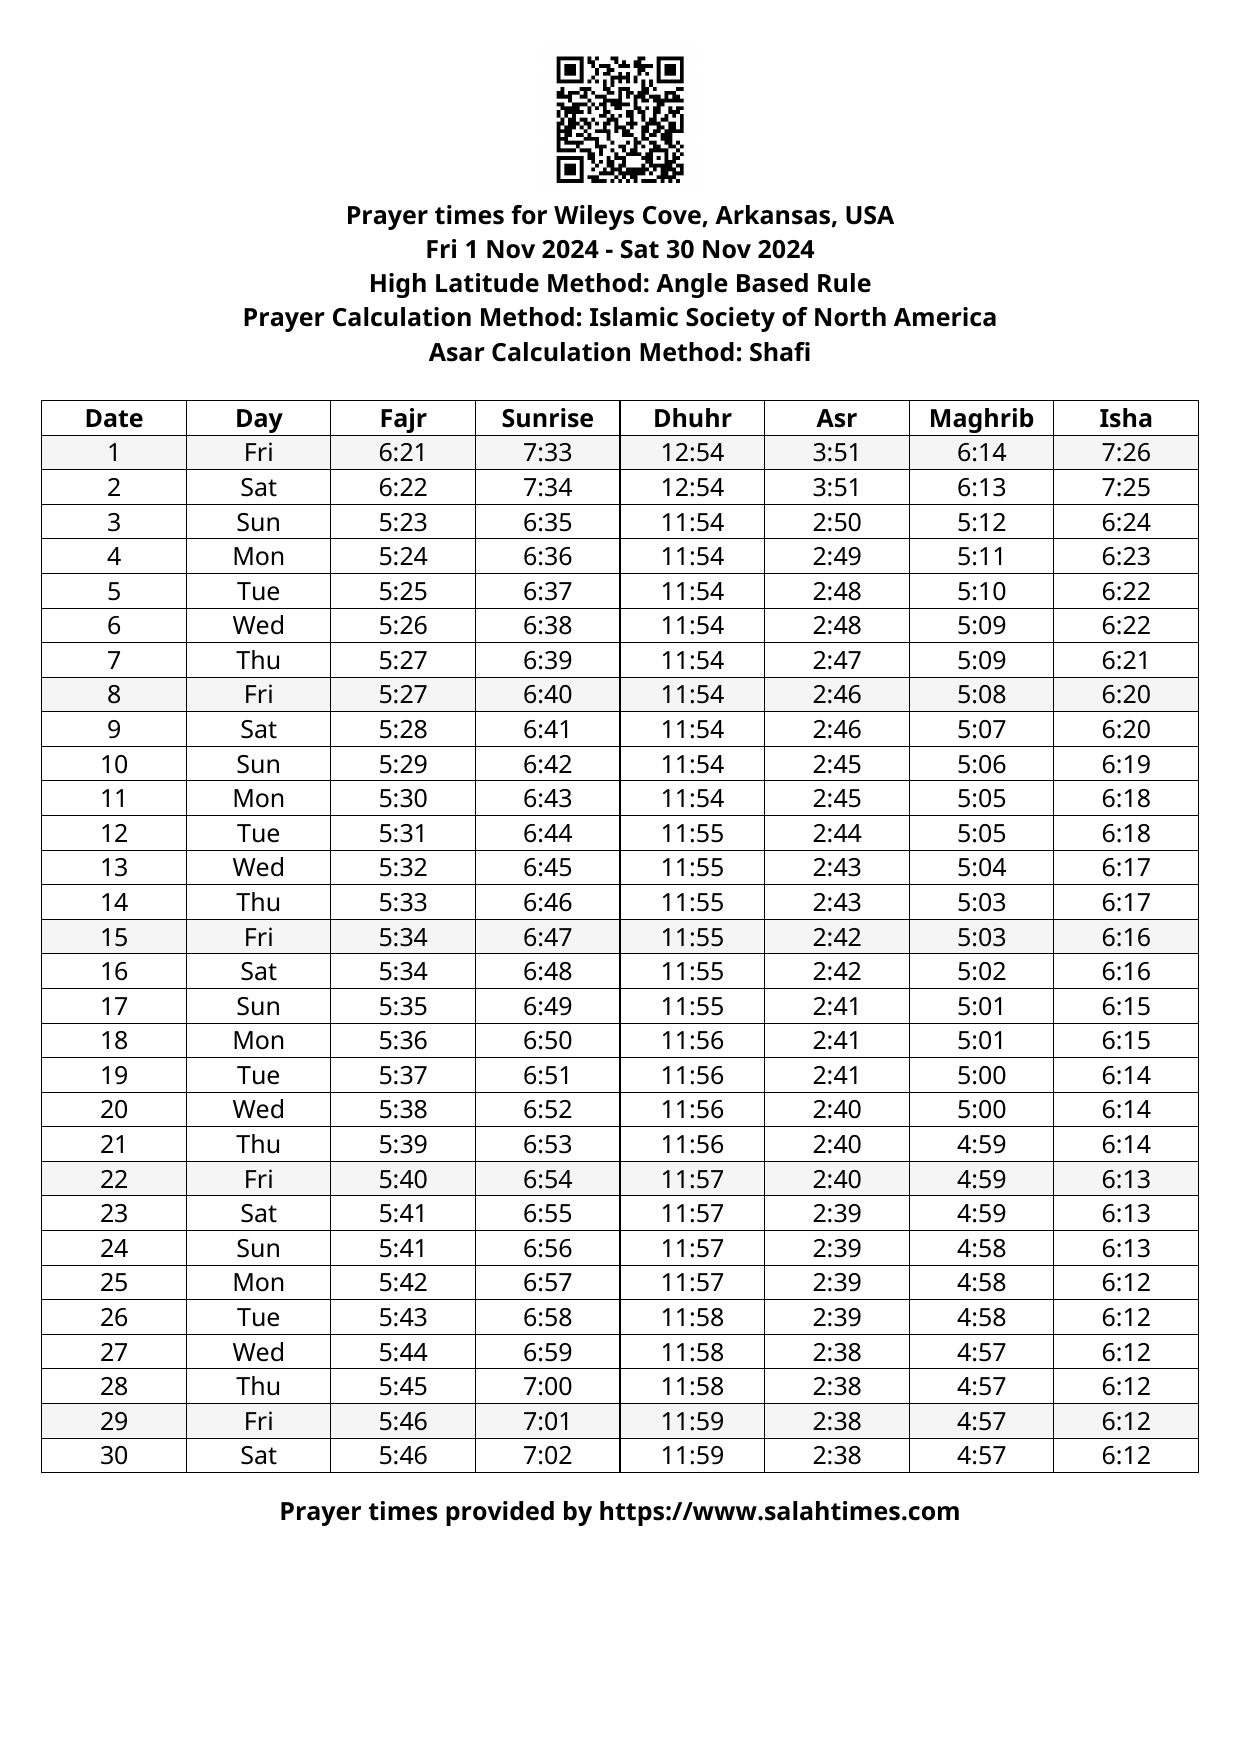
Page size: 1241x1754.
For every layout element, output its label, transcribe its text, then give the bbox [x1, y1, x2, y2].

table_cell 8 [42, 678, 186, 711]
table_cell 17 [42, 989, 186, 1022]
table_cell Sat [187, 470, 330, 504]
table_cell 24 [42, 1231, 186, 1264]
table_cell Sun [187, 505, 330, 538]
table_cell 5:28 [331, 712, 475, 746]
table_cell 6:21 [331, 436, 475, 469]
table_cell Sun [187, 747, 330, 780]
table_cell 6:47 [476, 920, 619, 953]
table_header Day [187, 401, 330, 434]
table_cell 4:59 [910, 1196, 1053, 1230]
table_cell 6:56 [476, 1231, 619, 1264]
table_cell 4:59 [910, 1127, 1053, 1161]
table_cell 2:42 [765, 954, 909, 988]
table_cell 7:01 [476, 1404, 619, 1437]
table_cell 7:26 [1054, 436, 1198, 469]
table_cell 11:55 [621, 954, 764, 988]
table_cell 2:45 [765, 747, 909, 780]
table_cell 6 [42, 609, 186, 642]
table_header Dhuhr [621, 401, 764, 434]
table_cell 6:13 [1054, 1162, 1198, 1195]
table_cell 3:51 [765, 436, 909, 469]
table_cell 11:57 [621, 1196, 764, 1230]
table_cell 10 [42, 747, 186, 780]
table_cell 23 [42, 1196, 186, 1230]
table_cell 5:45 [331, 1369, 475, 1403]
table_cell Mon [187, 781, 330, 815]
table_cell Wed [187, 1093, 330, 1126]
table_cell 27 [42, 1335, 186, 1368]
table_cell 14 [42, 885, 186, 919]
table_cell 5:36 [331, 1024, 475, 1057]
table_cell Thu [187, 885, 330, 919]
table_cell 4:57 [910, 1335, 1053, 1368]
table_cell 11:59 [621, 1439, 764, 1472]
table_cell 6:18 [1054, 816, 1198, 849]
table_cell 5:39 [331, 1127, 475, 1161]
table_cell 19 [42, 1058, 186, 1092]
table_cell 6:21 [1054, 643, 1198, 677]
table_cell 6:12 [1054, 1404, 1198, 1437]
table_cell 6:19 [1054, 747, 1198, 780]
table_cell Wed [187, 851, 330, 884]
table_cell 6:24 [1054, 505, 1198, 538]
table_cell 5:31 [331, 816, 475, 849]
table_cell 2:39 [765, 1266, 909, 1299]
table_cell 4 [42, 539, 186, 573]
table_cell 5:38 [331, 1093, 475, 1126]
table_cell Fri [187, 1162, 330, 1195]
table_cell 7:00 [476, 1369, 619, 1403]
table_cell 2:43 [765, 851, 909, 884]
table_cell 2:39 [765, 1231, 909, 1264]
text High Latitude Method: Angle Based Rule [42, 266, 1198, 300]
table_cell 6:13 [910, 470, 1053, 504]
table_cell 5:42 [331, 1266, 475, 1299]
table_cell 11:54 [621, 678, 764, 711]
table_cell 5:09 [910, 609, 1053, 642]
table_cell 11 [42, 781, 186, 815]
table_cell 5:40 [331, 1162, 475, 1195]
table_header Isha [1054, 401, 1198, 434]
table_cell 5:03 [910, 920, 1053, 953]
table_cell Sat [187, 1196, 330, 1230]
table_cell 28 [42, 1369, 186, 1403]
table_cell 2:46 [765, 712, 909, 746]
table_cell Tue [187, 574, 330, 607]
table_cell 5:41 [331, 1196, 475, 1230]
table_cell 5:30 [331, 781, 475, 815]
table_cell 6:14 [1054, 1058, 1198, 1092]
table_cell 2:40 [765, 1162, 909, 1195]
table_cell 5:04 [910, 851, 1053, 884]
table_cell 6:17 [1054, 885, 1198, 919]
table_cell 4:58 [910, 1231, 1053, 1264]
table_cell 11:56 [621, 1093, 764, 1126]
table_cell 12:54 [621, 470, 764, 504]
table_cell 4:57 [910, 1404, 1053, 1437]
table_cell 2:41 [765, 1024, 909, 1057]
table_cell 6:45 [476, 851, 619, 884]
table_cell 3 [42, 505, 186, 538]
table_cell 6:15 [1054, 989, 1198, 1022]
table_cell 6:15 [1054, 1024, 1198, 1057]
table_cell 11:54 [621, 609, 764, 642]
table_cell Fri [187, 1404, 330, 1437]
table_cell 11:54 [621, 539, 764, 573]
table_cell 6:53 [476, 1127, 619, 1161]
table_cell 6:51 [476, 1058, 619, 1092]
table_cell Thu [187, 1369, 330, 1403]
table_cell 16 [42, 954, 186, 988]
table_cell 11:58 [621, 1335, 764, 1368]
table_cell 6:16 [1054, 954, 1198, 988]
table_cell 5:32 [331, 851, 475, 884]
table_cell 6:14 [1054, 1127, 1198, 1161]
table_cell 2:43 [765, 885, 909, 919]
table_cell 22 [42, 1162, 186, 1195]
table_cell 11:58 [621, 1369, 764, 1403]
table_cell 6:12 [1054, 1266, 1198, 1299]
table_cell 5:06 [910, 747, 1053, 780]
table_cell 6:22 [1054, 574, 1198, 607]
table_cell 5:09 [910, 643, 1053, 677]
table_cell Mon [187, 1024, 330, 1057]
table_cell 2:40 [765, 1093, 909, 1126]
table_cell 11:57 [621, 1231, 764, 1264]
table_cell Sat [187, 1439, 330, 1472]
table_cell Sat [187, 954, 330, 988]
table_cell 2 [42, 470, 186, 504]
table_cell 6:39 [476, 643, 619, 677]
table_cell 6:52 [476, 1093, 619, 1126]
table_cell 6:12 [1054, 1300, 1198, 1334]
table_cell 11:54 [621, 505, 764, 538]
text Prayer Calculation Method: Islamic Society of North America [42, 300, 1198, 334]
table_header Asr [765, 401, 909, 434]
table_cell 6:41 [476, 712, 619, 746]
table_cell 7:33 [476, 436, 619, 469]
table_cell 6:42 [476, 747, 619, 780]
table_cell 20 [42, 1093, 186, 1126]
table_cell 6:44 [476, 816, 619, 849]
table_cell 5:26 [331, 609, 475, 642]
table_cell Tue [187, 1300, 330, 1334]
table_cell 6:49 [476, 989, 619, 1022]
table_cell 6:20 [1054, 678, 1198, 711]
table_cell 5:01 [910, 1024, 1053, 1057]
table_cell 2:38 [765, 1335, 909, 1368]
table_cell 11:54 [621, 747, 764, 780]
table_cell 5:24 [331, 539, 475, 573]
table_cell 6:46 [476, 885, 619, 919]
table_cell 11:55 [621, 851, 764, 884]
text Asar Calculation Method: Shafi [42, 334, 1198, 368]
table_cell 7:34 [476, 470, 619, 504]
table_cell 11:58 [621, 1300, 764, 1334]
table_cell 5:44 [331, 1335, 475, 1368]
table_cell 26 [42, 1300, 186, 1334]
table_cell 6:22 [331, 470, 475, 504]
table_cell 5:10 [910, 574, 1053, 607]
table_cell 6:22 [1054, 609, 1198, 642]
table_cell 2:39 [765, 1196, 909, 1230]
table_cell 5:33 [331, 885, 475, 919]
table_cell 5:46 [331, 1439, 475, 1472]
table_cell 6:57 [476, 1266, 619, 1299]
table_cell 2:48 [765, 609, 909, 642]
table_header Date [42, 401, 186, 434]
table_cell Sun [187, 1231, 330, 1264]
table_cell 5:00 [910, 1093, 1053, 1126]
table_cell 11:57 [621, 1162, 764, 1195]
table_cell 5:37 [331, 1058, 475, 1092]
table_cell 4:57 [910, 1369, 1053, 1403]
table_cell 5 [42, 574, 186, 607]
table_cell 30 [42, 1439, 186, 1472]
table_cell 6:35 [476, 505, 619, 538]
table_cell 1 [42, 436, 186, 469]
table_cell 11:54 [621, 643, 764, 677]
table_cell Tue [187, 816, 330, 849]
table_cell 4:58 [910, 1300, 1053, 1334]
table_cell 11:56 [621, 1127, 764, 1161]
table_cell 5:34 [331, 920, 475, 953]
table_cell 5:05 [910, 781, 1053, 815]
table_cell 5:05 [910, 816, 1053, 849]
table_cell 2:44 [765, 816, 909, 849]
text Prayer times for Wileys Cove, Arkansas, USA [42, 198, 1198, 232]
table_cell 5:07 [910, 712, 1053, 746]
table_cell 6:13 [1054, 1196, 1198, 1230]
table_cell 25 [42, 1266, 186, 1299]
table_cell 6:14 [910, 436, 1053, 469]
table_cell 6:37 [476, 574, 619, 607]
table_cell Fri [187, 920, 330, 953]
table_cell Mon [187, 1266, 330, 1299]
table_cell 4:57 [910, 1439, 1053, 1472]
table_cell 6:17 [1054, 851, 1198, 884]
table_cell 5:29 [331, 747, 475, 780]
table_cell 6:18 [1054, 781, 1198, 815]
table_cell 5:27 [331, 643, 475, 677]
table_cell 6:58 [476, 1300, 619, 1334]
table_cell 4:59 [910, 1162, 1053, 1195]
table_cell 11:55 [621, 816, 764, 849]
table_cell 11:54 [621, 712, 764, 746]
table_cell 11:54 [621, 781, 764, 815]
table_cell 5:34 [331, 954, 475, 988]
table_cell Sun [187, 989, 330, 1022]
table_cell 11:56 [621, 1024, 764, 1057]
text Fri 1 Nov 2024 - Sat 30 Nov 2024 [42, 232, 1198, 266]
table_cell 6:16 [1054, 920, 1198, 953]
table_header Sunrise [476, 401, 619, 434]
table_cell 2:46 [765, 678, 909, 711]
table_cell Tue [187, 1058, 330, 1092]
table_cell 13 [42, 851, 186, 884]
table_cell Thu [187, 1127, 330, 1161]
table_cell 6:43 [476, 781, 619, 815]
picture [542, 41, 699, 198]
table_cell 2:49 [765, 539, 909, 573]
table_cell 11:59 [621, 1404, 764, 1437]
table_cell 6:59 [476, 1335, 619, 1368]
table_cell 5:12 [910, 505, 1053, 538]
table_cell 12 [42, 816, 186, 849]
table_cell 29 [42, 1404, 186, 1437]
table_header Fajr [331, 401, 475, 434]
table_cell 5:46 [331, 1404, 475, 1437]
table_cell 6:12 [1054, 1439, 1198, 1472]
table_cell 6:36 [476, 539, 619, 573]
table_cell 5:23 [331, 505, 475, 538]
table_cell 5:43 [331, 1300, 475, 1334]
table_cell 5:27 [331, 678, 475, 711]
table_cell 7 [42, 643, 186, 677]
table_cell 6:50 [476, 1024, 619, 1057]
table_cell 2:41 [765, 989, 909, 1022]
table_cell Wed [187, 1335, 330, 1368]
text Prayer times provided by https://www.salahtimes.com [42, 1494, 1198, 1528]
table_cell 11:55 [621, 885, 764, 919]
table_header Maghrib [910, 401, 1053, 434]
table_cell Fri [187, 678, 330, 711]
table_cell 6:12 [1054, 1335, 1198, 1368]
table_cell 11:56 [621, 1058, 764, 1092]
table_cell 2:39 [765, 1300, 909, 1334]
table_cell 6:13 [1054, 1231, 1198, 1264]
table_cell 5:08 [910, 678, 1053, 711]
table_cell 5:41 [331, 1231, 475, 1264]
table_cell 6:54 [476, 1162, 619, 1195]
table_cell 2:42 [765, 920, 909, 953]
table_cell 2:40 [765, 1127, 909, 1161]
table_cell 5:00 [910, 1058, 1053, 1092]
table_cell 6:23 [1054, 539, 1198, 573]
table_cell Wed [187, 609, 330, 642]
table_cell 2:48 [765, 574, 909, 607]
table_cell 7:02 [476, 1439, 619, 1472]
table_cell 6:40 [476, 678, 619, 711]
table_cell 21 [42, 1127, 186, 1161]
table_cell 2:38 [765, 1439, 909, 1472]
table_cell 6:48 [476, 954, 619, 988]
table_cell 6:20 [1054, 712, 1198, 746]
table_cell Thu [187, 643, 330, 677]
table_cell 2:50 [765, 505, 909, 538]
table_cell 12:54 [621, 436, 764, 469]
table_cell 2:47 [765, 643, 909, 677]
table_cell 3:51 [765, 470, 909, 504]
table_cell 7:25 [1054, 470, 1198, 504]
table_cell 6:55 [476, 1196, 619, 1230]
table_cell 11:57 [621, 1266, 764, 1299]
table_cell 11:55 [621, 989, 764, 1022]
table_cell 5:03 [910, 885, 1053, 919]
table_cell 9 [42, 712, 186, 746]
table_cell 5:02 [910, 954, 1053, 988]
table_cell 4:58 [910, 1266, 1053, 1299]
table_cell Fri [187, 436, 330, 469]
table_cell 5:01 [910, 989, 1053, 1022]
table_cell Mon [187, 539, 330, 573]
table_cell 2:38 [765, 1404, 909, 1437]
table_cell 2:45 [765, 781, 909, 815]
table_cell 5:35 [331, 989, 475, 1022]
table_cell Sat [187, 712, 330, 746]
table_cell 2:38 [765, 1369, 909, 1403]
table_cell 2:41 [765, 1058, 909, 1092]
table_cell 15 [42, 920, 186, 953]
table_cell 18 [42, 1024, 186, 1057]
table_cell 6:12 [1054, 1369, 1198, 1403]
table_cell 5:11 [910, 539, 1053, 573]
table_cell 11:55 [621, 920, 764, 953]
table_cell 6:38 [476, 609, 619, 642]
table_cell 11:54 [621, 574, 764, 607]
table_cell 6:14 [1054, 1093, 1198, 1126]
table_cell 5:25 [331, 574, 475, 607]
